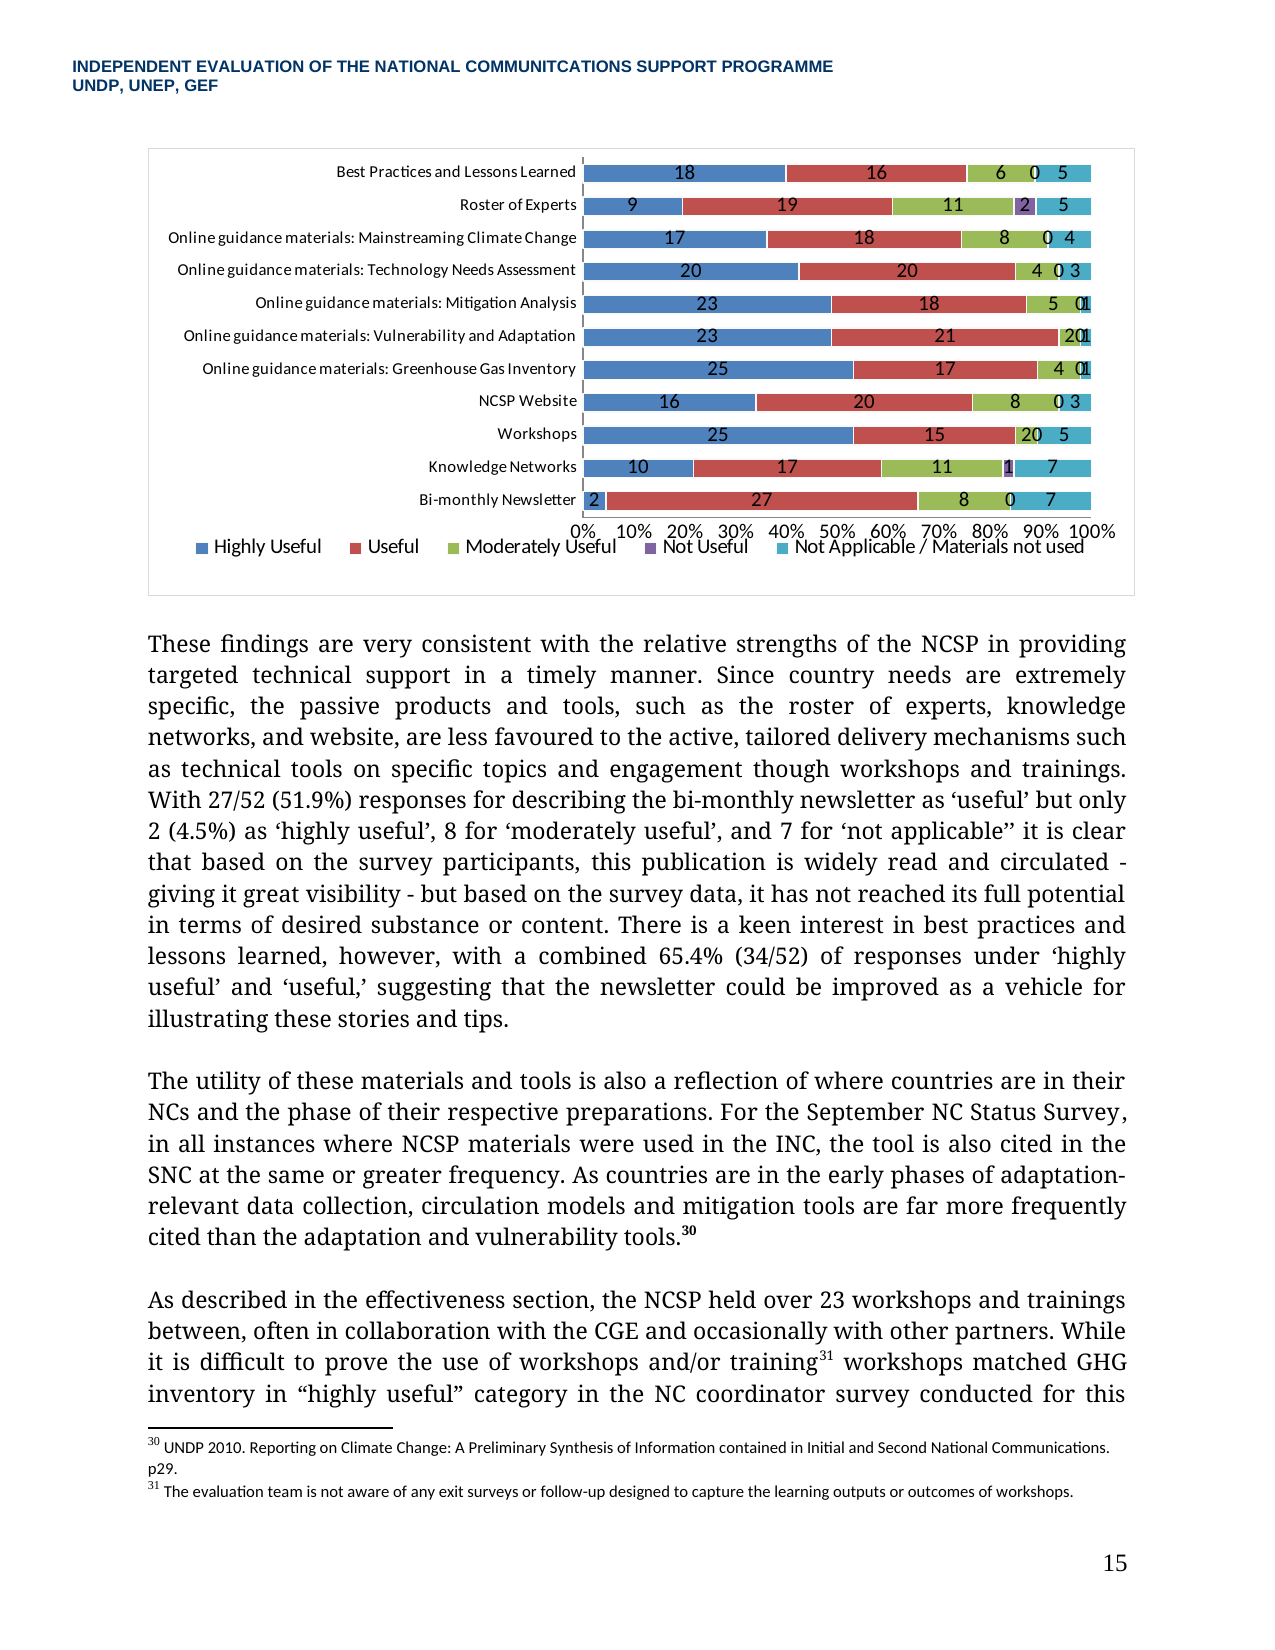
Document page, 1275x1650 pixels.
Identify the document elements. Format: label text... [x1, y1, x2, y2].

text These findings are very consistent with the relative strengths of the NCSP in providing targeted technical support in a timely manner. Since country needs are extremely specific, the passive products and tools, such as the roster of experts, knowledge networks, and website, are less favoured to the active, tailored delivery mechanisms such as technical tools on specific topics and engagement though workshops and trainings. With 27/52 (51.9%) responses for describing the bi-monthly newsletter as ‘useful’ but only 2 (4.5%) as ‘highly useful’, 8 for ‘moderately useful’, and 7 for ‘not applicable’’ it is clear that based on the survey participants, this publication is widely read and circulated - giving it great visibility - but based on the survey data, it has not reached its full potential in terms of desired substance or content. There is a keen interest in best practices and lessons learned, however, with a combined 65.4% (34/52) of responses under ‘highly useful’ and ‘useful,’ suggesting that the newsletter could be improved as a vehicle for illustrating these stories and tips. [148, 628, 1127, 1034]
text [148, 1284, 1127, 1409]
text The utility of these materials and tools is also a reflection of where countries are in their NCs and the phase of their respective preparations. For the September NC Status Survey, in all instances where NCSP materials were used in the INC, the tool is also cited in the SNC at the same or greater frequency. As countries are in the early phases of adaptation-relevant data collection, circulation models and mitigation tools are far more frequently cited than the adaptation and vulnerability tools. [148, 1065, 1127, 1253]
